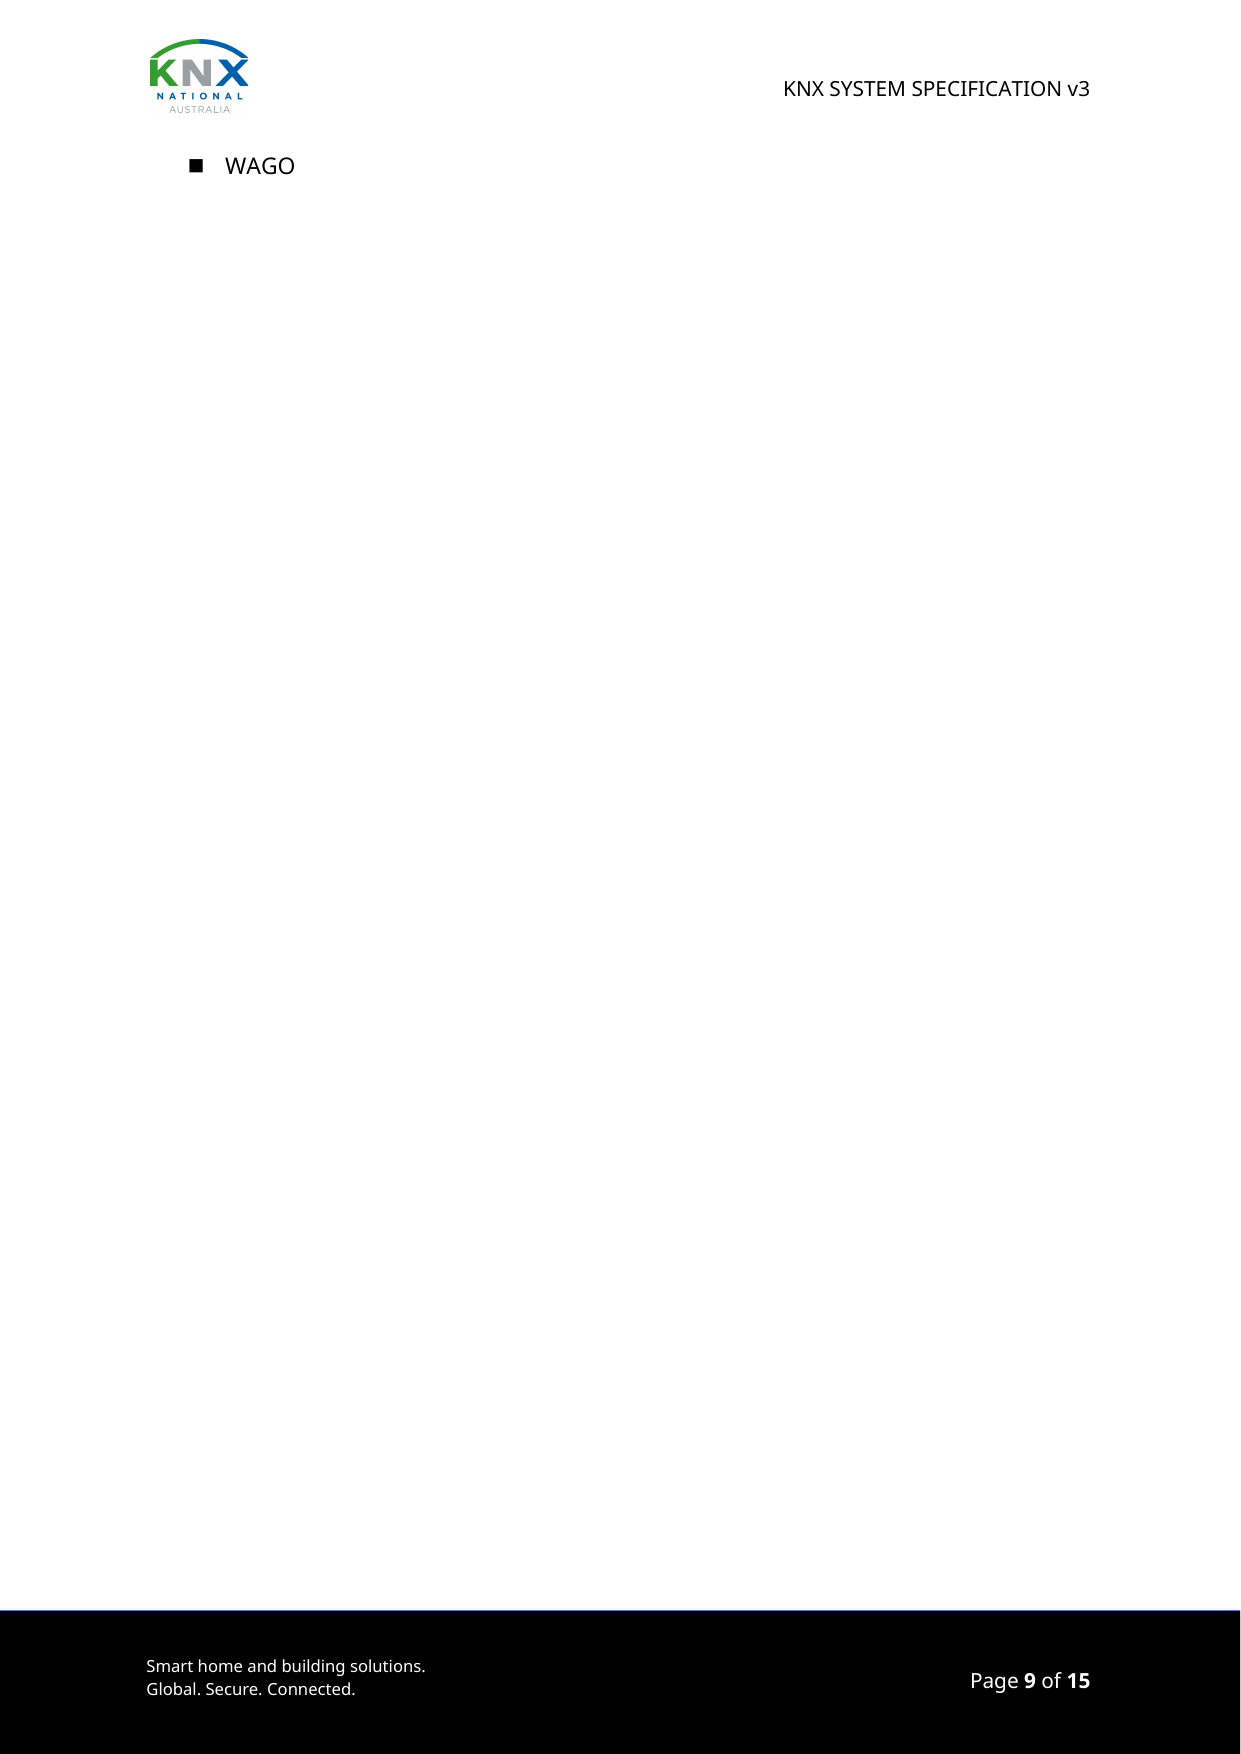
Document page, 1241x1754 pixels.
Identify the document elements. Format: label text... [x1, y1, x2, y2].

list WAGO [187, 150, 1090, 181]
picture [150, 39, 249, 115]
